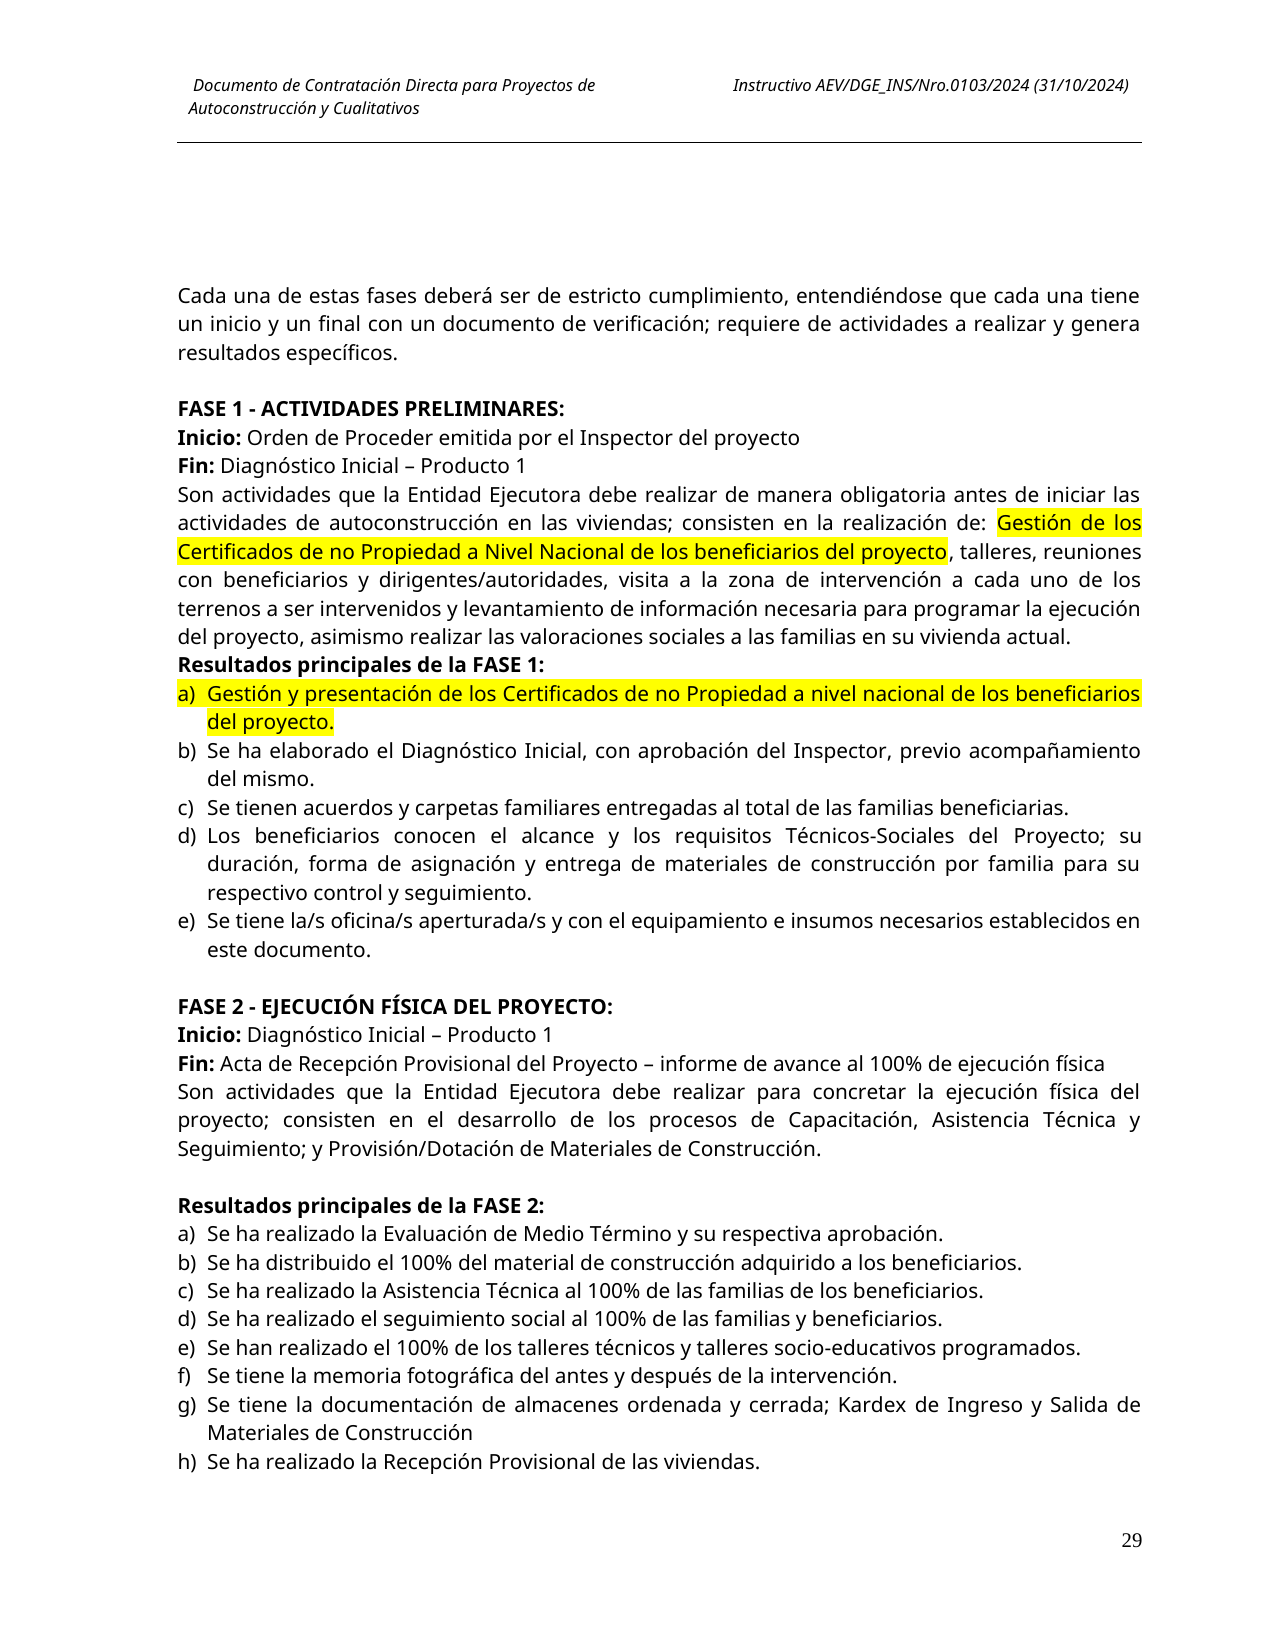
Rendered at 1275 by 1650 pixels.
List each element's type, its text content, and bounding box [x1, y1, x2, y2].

text FASE 1 - ACTIVIDADES PRELIMINARES: [177, 394, 1142, 423]
list Se tiene la/s oficina/s aperturada/s y con el equipamiento e insumos necesarios establecidos en este documento. [177, 906, 1142, 963]
list Gestión y presentación de los Certificados de no Propiedad a nivel nacional de los beneficiarios del proyecto. [177, 707, 1142, 736]
list Se ha elaborado el Diagnóstico Inicial, con aprobación del Inspector, previo acompañamiento del mismo. [177, 736, 1142, 793]
list Se ha realizado el seguimiento social al 100% de las familias y beneficiarios. [177, 1304, 1142, 1333]
text Inicio: Diagnóstico Inicial – Producto 1 [177, 1020, 1142, 1049]
list Se tiene la memoria fotográfica del antes y después de la intervención. [177, 1361, 1142, 1390]
list Se tiene la documentación de almacenes ordenada y cerrada; Kardex de Ingreso y Salida de Materiales de Construcción [177, 1390, 1142, 1447]
list Los beneficiarios conocen el alcance y los requisitos Técnicos-Sociales del Proyecto; su duración, forma de asignación y entrega de materiales de construcción por familia para su respectivo control y seguimiento. [177, 821, 1142, 906]
text Fin: Diagnóstico Inicial – Producto 1 [177, 451, 1142, 480]
list Se ha realizado la Asistencia Técnica al 100% de las familias de los beneficiarios. [177, 1276, 1142, 1304]
text Resultados principales de la FASE 2: [177, 1191, 1142, 1219]
list Se ha realizado la Evaluación de Medio Término y su respectiva aprobación. [177, 1219, 1142, 1248]
text Fin: Acta de Recepción Provisional del Proyecto – informe de avance al 100% de ejecución física [177, 1049, 1142, 1077]
list Se ha realizado la Recepción Provisional de las viviendas. [177, 1447, 1142, 1475]
text Resultados principales de la FASE 1: [177, 651, 1142, 679]
text Cada una de estas fases deberá ser de estricto cumplimiento, entendiéndose que cada una tiene un inicio y un final con un documento de verificación; requiere de actividades a realizar y genera resultados específicos. [177, 281, 1142, 366]
text Son actividades que la Entidad Ejecutora debe realizar de manera obligatoria antes de iniciar las actividades de autoconstrucción en las viviendas; consisten en la realización de: Gestión de los Certificados de no Propiedad a Nivel Nacional de los beneficiarios del proyecto, talleres, reuniones con beneficiarios y dirigentes/autoridades, visita a la zona de intervención a cada uno de los terrenos a ser intervenidos y levantamiento de información necesaria para programar la ejecución del proyecto, asimismo realizar las valoraciones sociales a las familias en su vivienda actual. [177, 480, 1142, 651]
list Se ha distribuido el 100% del material de construcción adquirido a los beneficiarios. [177, 1248, 1142, 1276]
list Se tienen acuerdos y carpetas familiares entregadas al total de las familias beneficiarias. [177, 793, 1142, 821]
text FASE 2 - EJECUCIÓN FÍSICA DEL PROYECTO: [177, 992, 1142, 1020]
text Son actividades que la Entidad Ejecutora debe realizar para concretar la ejecución física del proyecto; consisten en el desarrollo de los procesos de Capacitación, Asistencia Técnica y Seguimiento; y Provisión/Dotación de Materiales de Construcción. [177, 1077, 1142, 1162]
text Inicio: Orden de Proceder emitida por el Inspector del proyecto [177, 423, 1142, 451]
list Se han realizado el 100% de los talleres técnicos y talleres socio-educativos programados. [177, 1333, 1142, 1361]
